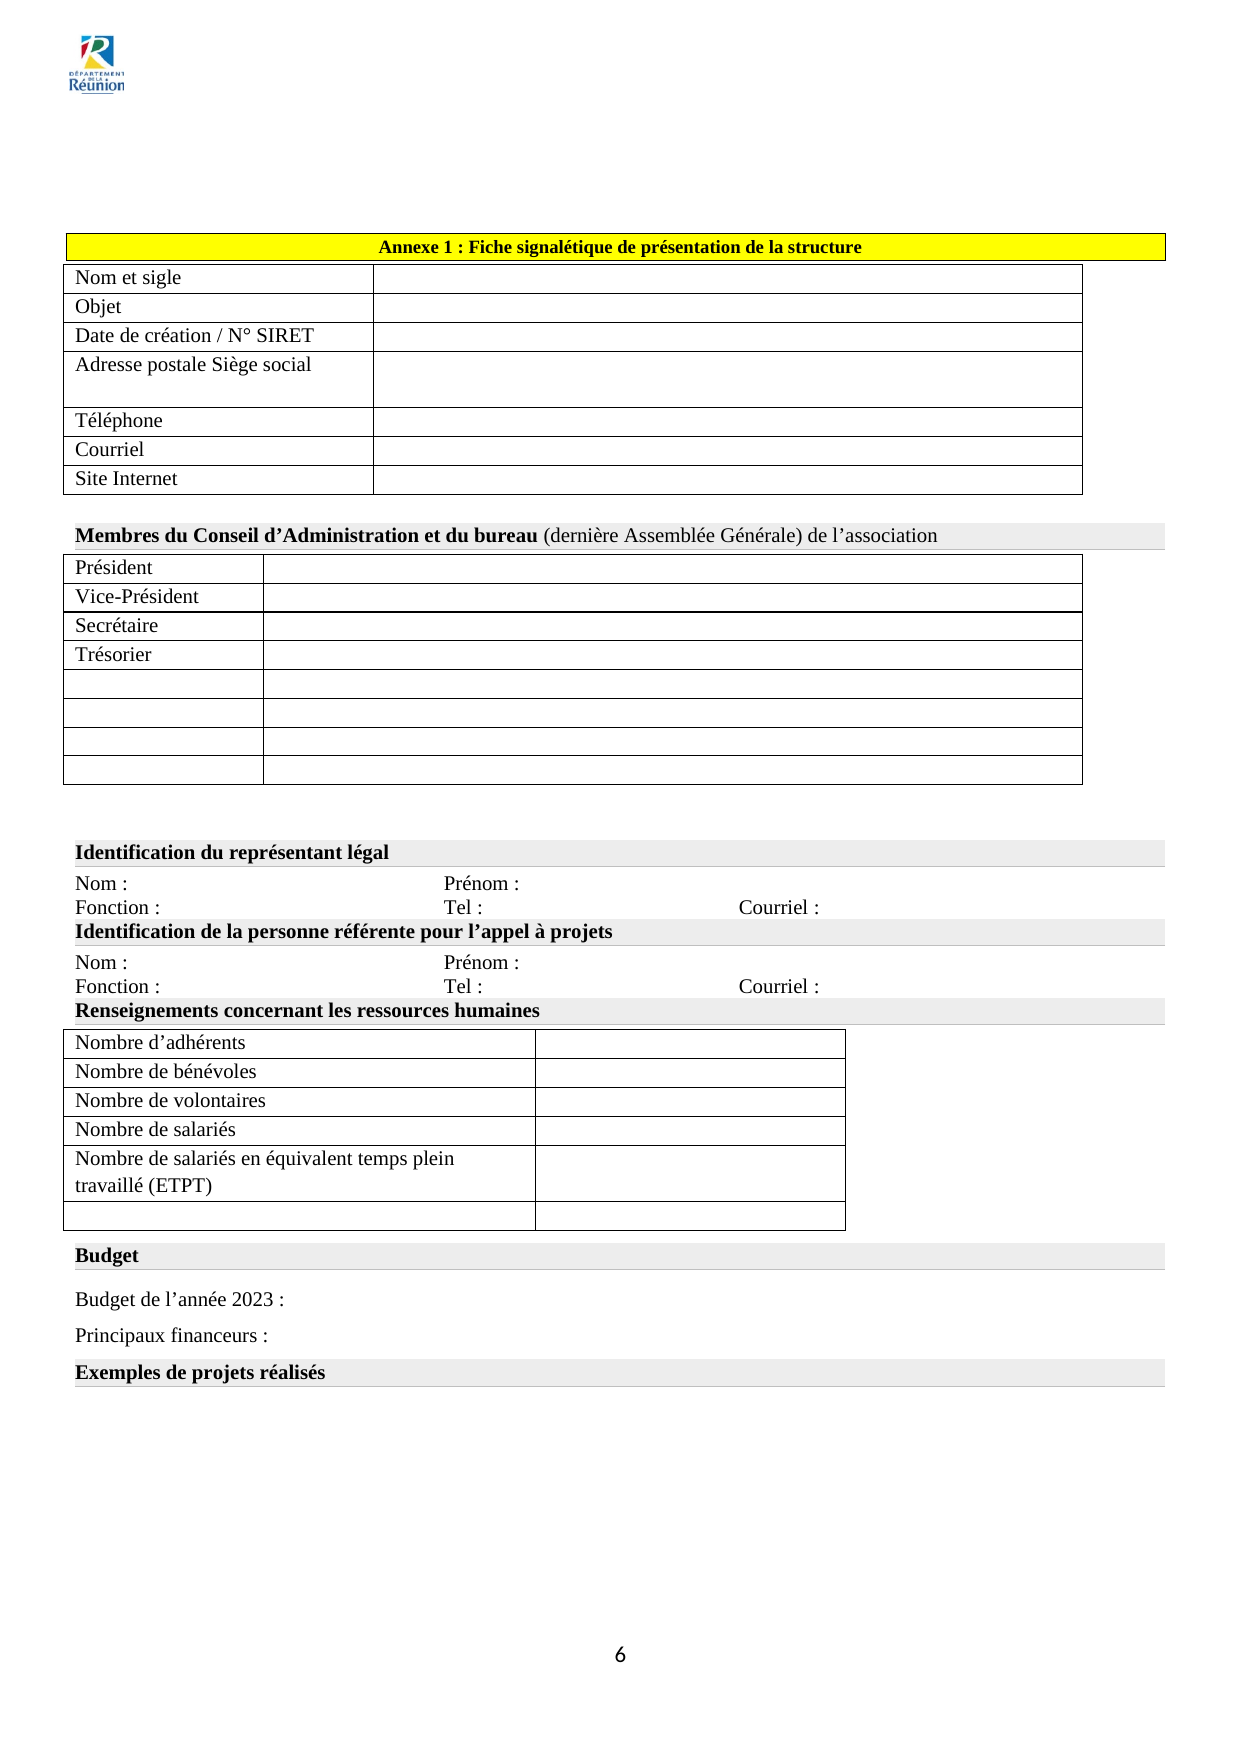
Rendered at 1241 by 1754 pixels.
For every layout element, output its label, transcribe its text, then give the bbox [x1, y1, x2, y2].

text Fonction : Tel : Courriel : [75, 895, 1165, 919]
text Identification de la personne référente pour l’appel à projets [75, 919, 1165, 945]
table_header [264, 555, 1082, 582]
table_cell Nombre de salariés en équivalent temps plein travaillé (ETPT) [64, 1146, 535, 1201]
table_cell [374, 466, 1082, 494]
table_cell Secrétaire [64, 613, 263, 640]
table_cell Site Internet [64, 466, 373, 494]
table_cell [64, 756, 263, 784]
table_cell [536, 1146, 845, 1201]
table_cell [264, 699, 1082, 727]
table_cell [264, 613, 1082, 640]
table_cell [264, 641, 1082, 669]
table_cell [374, 294, 1082, 322]
text Budget de l’année 2023 : [75, 1286, 1165, 1311]
table_cell Nombre de volontaires [64, 1088, 535, 1116]
table_cell [536, 1117, 845, 1144]
table_cell Trésorier [64, 641, 263, 669]
table_cell [374, 352, 1082, 407]
text Membres du Conseil d’Administration et du bureau (dernière Assemblée Générale) de l’association [75, 523, 1165, 549]
table_header Nom et sigle [64, 265, 373, 293]
table_cell [536, 1088, 845, 1116]
text Nom : Prénom : [75, 950, 1165, 974]
text Identification du représentant légal [75, 840, 1165, 866]
table_cell [536, 1202, 845, 1230]
text Exemples de projets réalisés [75, 1359, 1165, 1386]
table_cell [374, 408, 1082, 436]
table_header [374, 265, 1082, 293]
table_cell [264, 670, 1082, 698]
text Annexe 1 : Fiche signalétique de présentation de la structure [67, 234, 1165, 260]
text Nom : Prénom : [75, 871, 1165, 895]
table_cell Téléphone [64, 408, 373, 436]
text Renseignements concernant les ressources humaines [75, 998, 1165, 1024]
table_cell Adresse postale Siège social [64, 352, 373, 407]
text Principaux financeurs : [75, 1323, 1165, 1347]
table_cell [264, 728, 1082, 755]
table_cell [374, 437, 1082, 465]
text Budget [75, 1243, 1165, 1269]
table_cell [264, 756, 1082, 784]
table_cell [64, 670, 263, 698]
table_cell Date de création / N° SIRET [64, 323, 373, 351]
table_header Nombre d’adhérents [64, 1030, 535, 1058]
table_cell Courriel [64, 437, 373, 465]
text Fonction : Tel : Courriel : [75, 974, 1165, 998]
table_cell Objet [64, 294, 373, 322]
table_cell Nombre de bénévoles [64, 1059, 535, 1087]
table_cell [64, 1202, 535, 1230]
table_cell [374, 323, 1082, 351]
table_cell [536, 1059, 845, 1087]
table_header [536, 1030, 845, 1058]
table_cell [64, 728, 263, 755]
table_header Président [64, 555, 263, 582]
picture [69, 34, 124, 94]
table_cell [264, 584, 1082, 611]
table_cell Vice-Président [64, 584, 263, 611]
table_cell [64, 699, 263, 727]
table_cell Nombre de salariés [64, 1117, 535, 1144]
